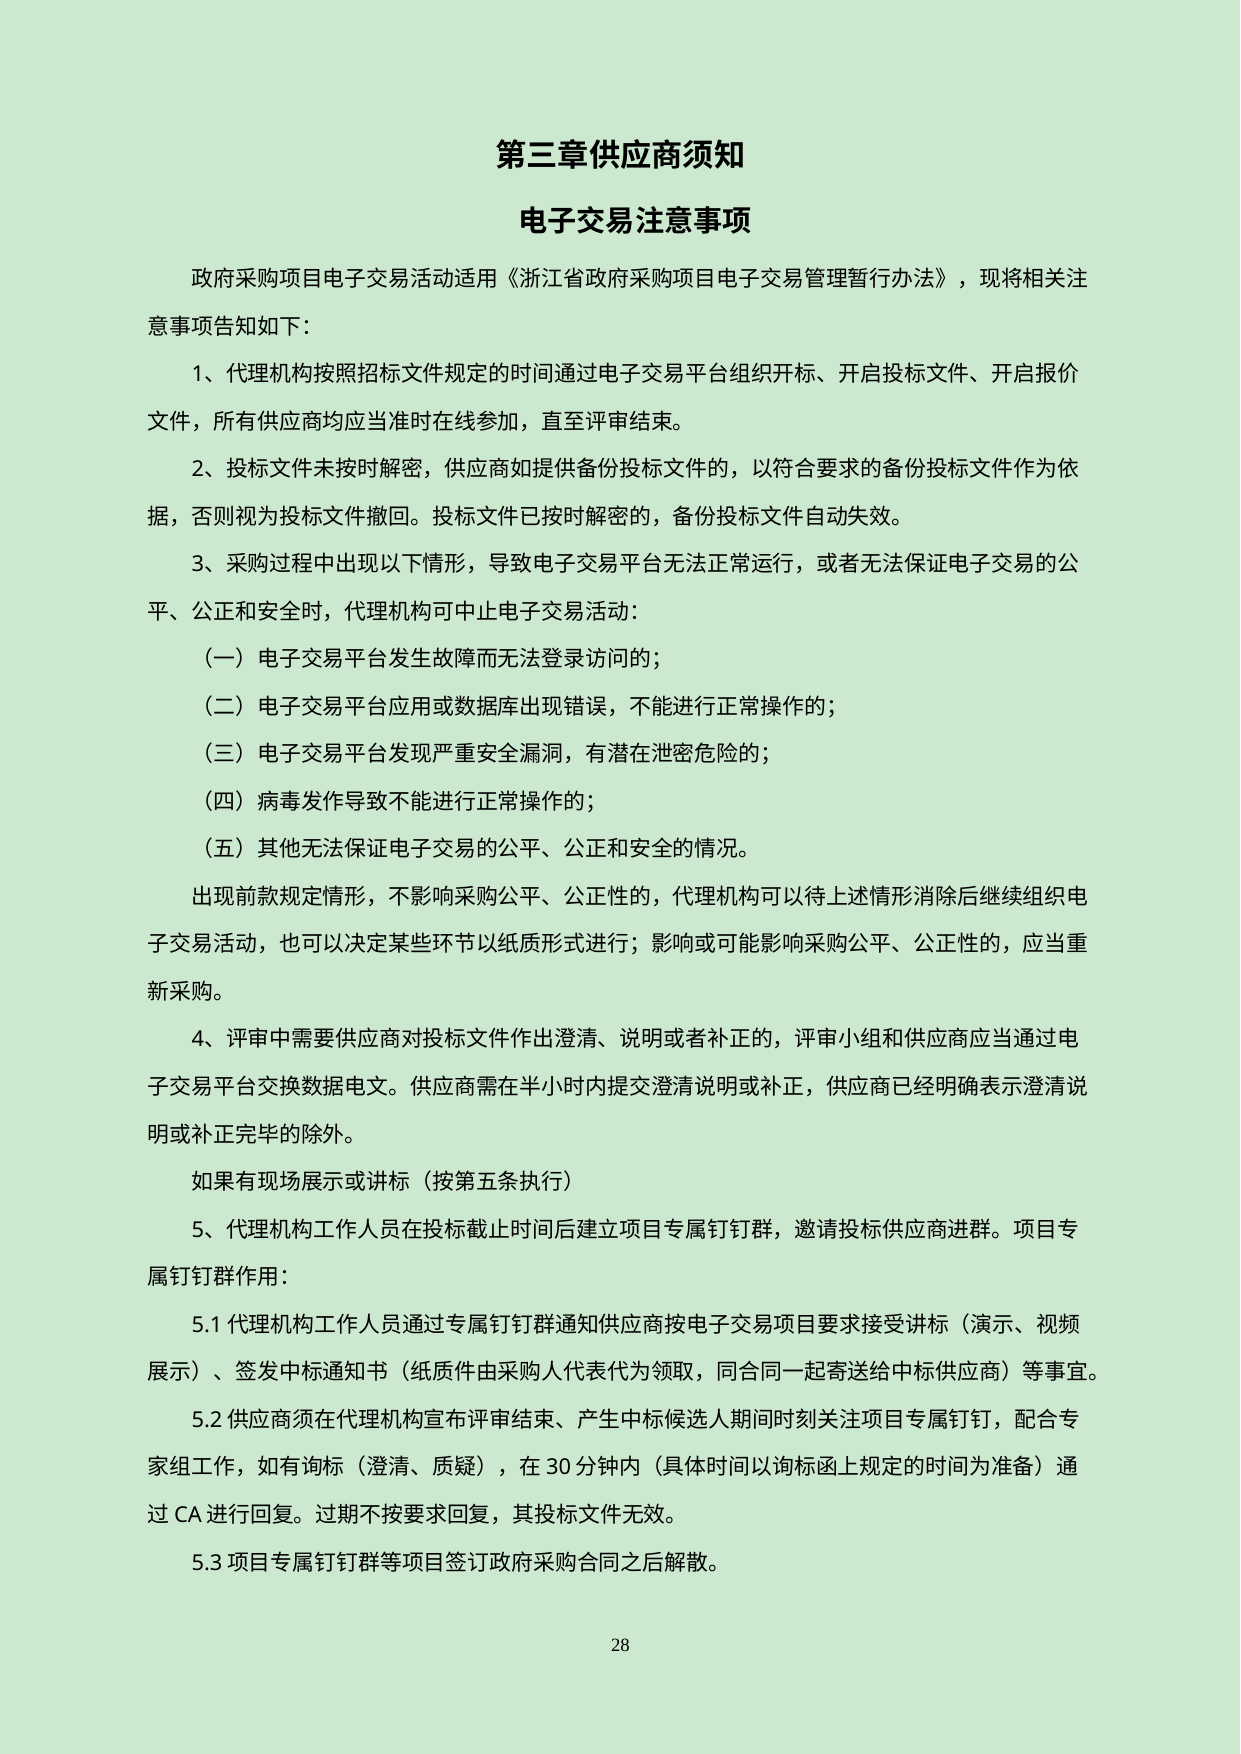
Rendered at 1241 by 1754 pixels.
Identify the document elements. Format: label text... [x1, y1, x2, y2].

text 5.1代理机构工作人员通过专属钉钉群通知供应商按电子交易项目要求接受讲标（演示、视频展示）、签发中标通知书（纸质件由采购人代表代为领取，同合同一起寄送给中标供应商）等事宜。 [148, 1307, 1092, 1386]
text （二）电子交易平台应用或数据库出现错误，不能进行正常操作的； [148, 689, 1092, 721]
text （五）其他无法保证电子交易的公平、公正和安全的情况。 [148, 831, 1092, 863]
text （三）电子交易平台发现严重安全漏洞，有潜在泄密危险的； [148, 736, 1092, 768]
text （一）电子交易平台发生故障而无法登录访问的； [148, 641, 1092, 673]
text （四）病毒发作导致不能进行正常操作的； [148, 784, 1092, 816]
text 1、代理机构按照招标文件规定的时间通过电子交易平台组织开标、开启投标文件、开启报价文件，所有供应商均应当准时在线参加，直至评审结束。 [148, 356, 1092, 435]
text 政府采购项目电子交易活动适用《浙江省政府采购项目电子交易管理暂行办法》，现将相关注意事项告知如下： [148, 261, 1092, 340]
text 2、投标文件未按时解密，供应商如提供备份投标文件的，以符合要求的备份投标文件作为依据，否则视为投标文件撤回。投标文件已按时解密的，备份投标文件自动失效。 [148, 451, 1092, 531]
text 3、采购过程中出现以下情形，导致电子交易平台无法正常运行，或者无法保证电子交易的公平、公正和安全时，代理机构可中止电子交易活动： [148, 546, 1092, 626]
subtitle 第三章供应商须知 [148, 130, 1092, 175]
text 电子交易注意事项 [148, 198, 1092, 240]
text 5.3项目专属钉钉群等项目签订政府采购合同之后解散。 [148, 1544, 1092, 1576]
text 4、评审中需要供应商对投标文件作出澄清、说明或者补正的，评审小组和供应商应当通过电子交易平台交换数据电文。供应商需在半小时内提交澄清说明或补正，供应商已经明确表示澄清说明或补正完毕的除外。 [148, 1021, 1092, 1148]
text 5、代理机构工作人员在投标截止时间后建立项目专属钉钉群，邀请投标供应商进群。项目专属钉钉群作用： [148, 1212, 1092, 1291]
text 5.2供应商须在代理机构宣布评审结束、产生中标候选人期间时刻关注项目专属钉钉，配合专家组工作，如有询标（澄清、质疑），在30分钟内（具体时间以询标函上规定的时间为准备）通过CA进行回复。过期不按要求回复，其投标文件无效。 [148, 1402, 1092, 1529]
text 出现前款规定情形，不影响采购公平、公正性的，代理机构可以待上述情形消除后继续组织电子交易活动，也可以决定某些环节以纸质形式进行；影响或可能影响采购公平、公正性的，应当重新采购。 [148, 879, 1092, 1006]
text 如果有现场展示或讲标（按第五条执行） [148, 1164, 1092, 1196]
